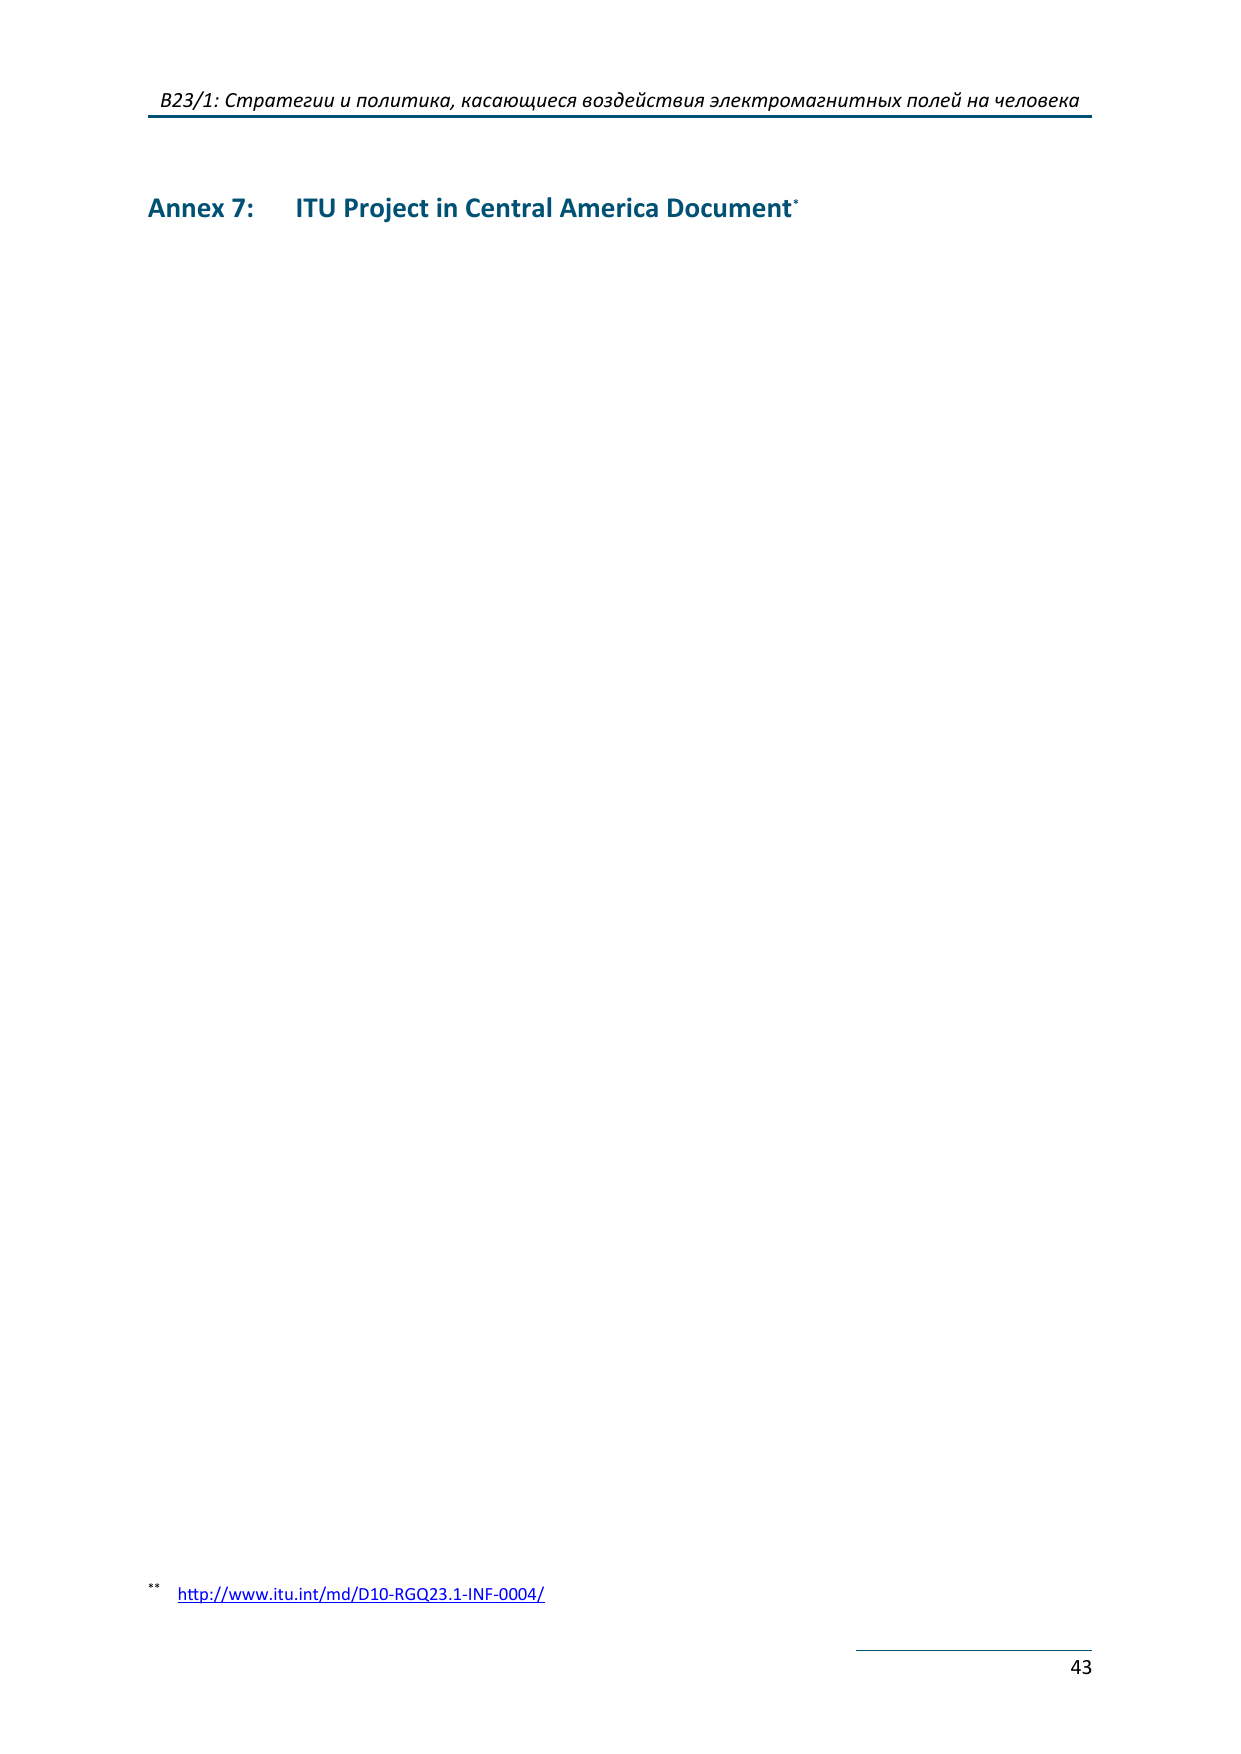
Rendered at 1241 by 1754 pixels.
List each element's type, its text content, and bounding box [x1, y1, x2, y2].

subtitle Annex 7: ITU Project in Central America Document* [148, 189, 1092, 225]
